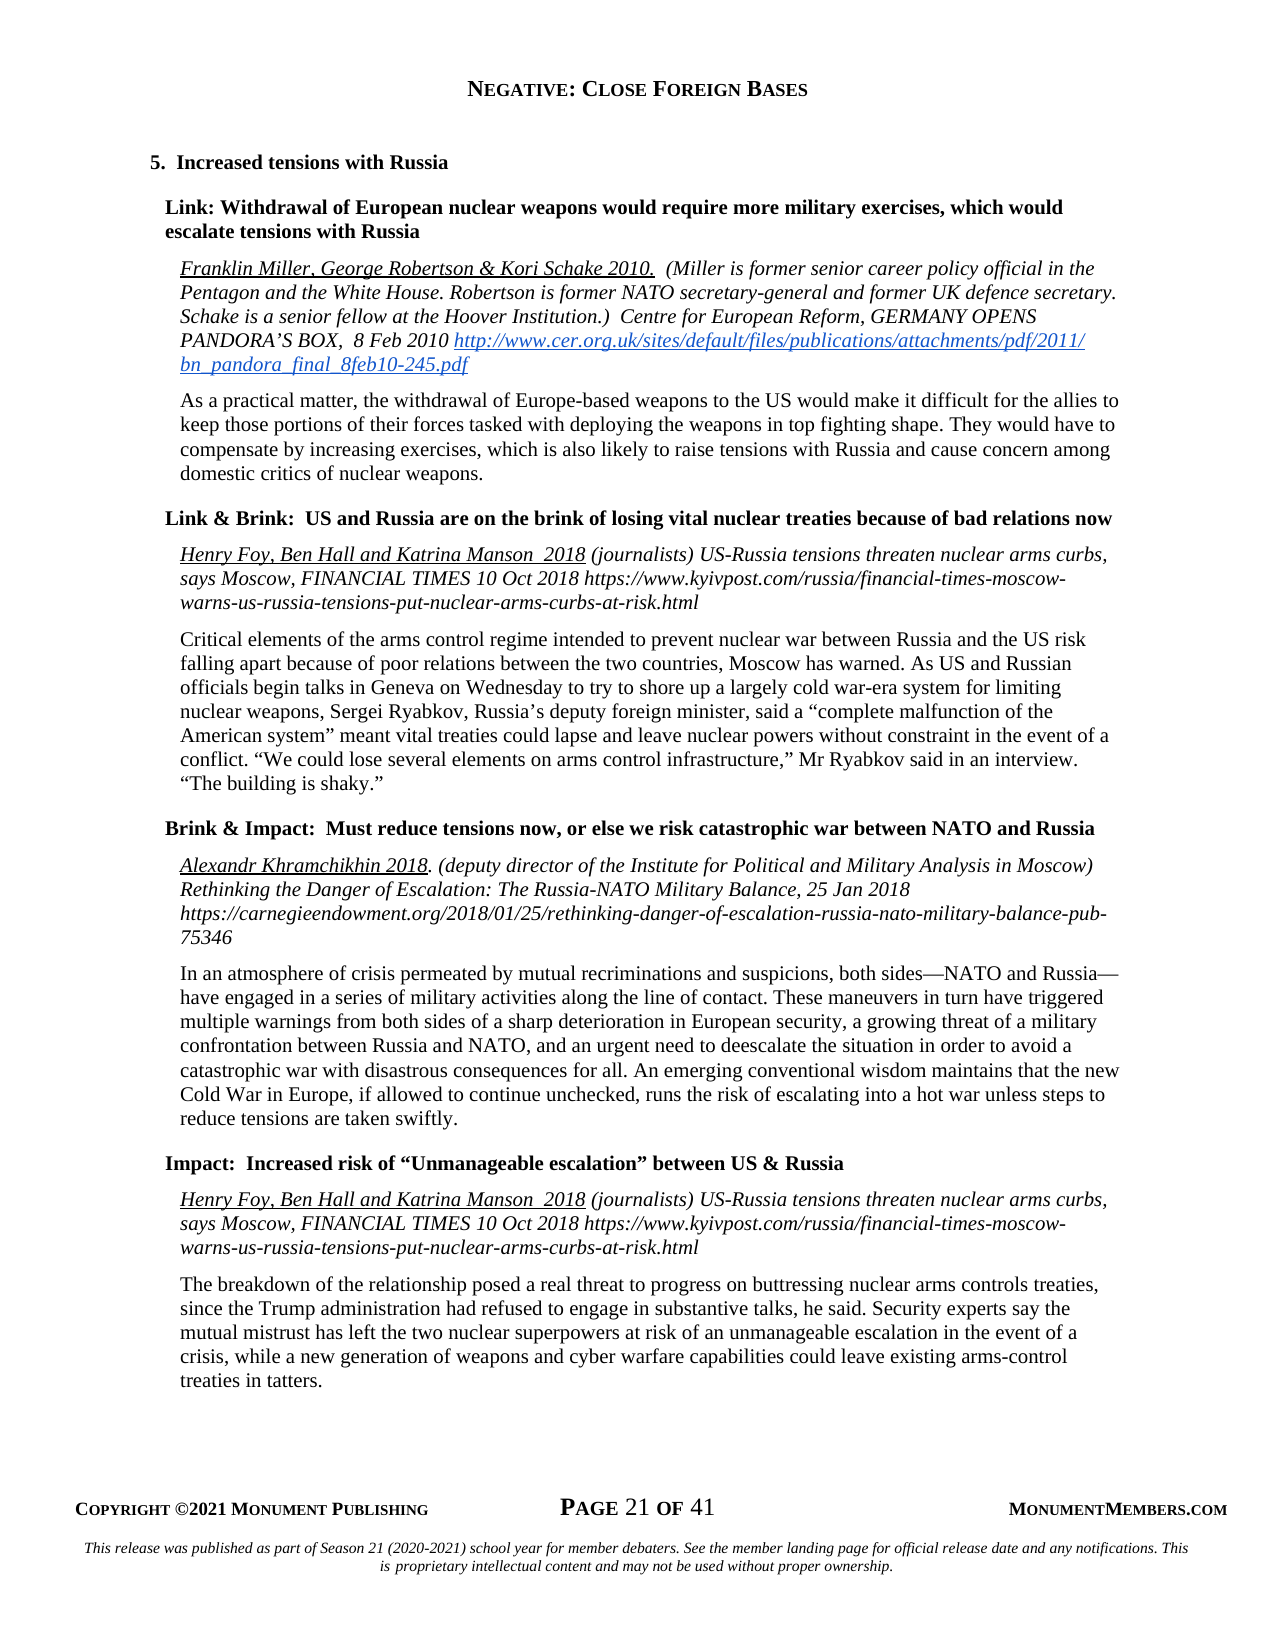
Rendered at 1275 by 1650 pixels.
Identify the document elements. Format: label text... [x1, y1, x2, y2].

text Franklin Miller, George Robertson & Kori Schake 2010. (Miller is former senior career policy official in the Pentagon and the White House. Robertson is former NATO secretary-general and former UK defence secretary. Schake is a senior fellow at the Hoover Institution.) Centre for European Reform, GERMANY OPENS PANDORA’S BOX, 8 Feb 2010 http://www.cer.org.uk/sites/default/files/publications/attachments/pdf/2011/bn_pandora_final_8feb10-245.pdf [180, 256, 1125, 376]
text In an atmosphere of crisis permeated by mutual recriminations and suspicions, both sides—NATO and Russia—have engaged in a series of military activities along the line of contact. These maneuvers in turn have triggered multiple warnings from both sides of a sharp deterioration in European security, a growing threat of a military confrontation between Russia and NATO, and an urgent need to deescalate the situation in order to avoid a catastrophic war with disastrous consequences for all. An emerging conventional wisdom maintains that the new Cold War in Europe, if allowed to continue unchecked, runs the risk of escalating into a hot war unless steps to reduce tensions are taken swiftly. [180, 961, 1125, 1130]
text Link: Withdrawal of European nuclear weapons would require more military exercises, which would escalate tensions with Russia [165, 195, 1125, 243]
text Critical elements of the arms control regime intended to prevent nuclear war between Russia and the US risk falling apart because of poor relations between the two countries, Moscow has warned. As US and Russian officials begin talks in Geneva on Wednesday to try to shore up a largely cold war-era system for limiting nuclear weapons, Sergei Ryabkov, Russia’s deputy foreign minister, said a “complete malfunction of the American system” meant vital treaties could lapse and leave nuclear powers without constraint in the event of a conflict. “We could lose several elements on arms control infrastructure,” Mr Ryabkov said in an interview. “The building is shaky.” [180, 627, 1125, 795]
text Brink & Impact: Must reduce tensions now, or else we risk catastrophic war between NATO and Russia [165, 816, 1125, 840]
text Henry Foy, Ben Hall and Katrina Manson 2018 (journalists) US-Russia tensions threaten nuclear arms curbs, says Moscow, FINANCIAL TIMES 10 Oct 2018 https://www.kyivpost.com/russia/financial-times-moscow-warns-us-russia-tensions-put-nuclear-arms-curbs-at-risk.html [180, 1187, 1125, 1259]
text 5. Increased tensions with Russia [150, 150, 1125, 174]
text Alexandr Khramchikhin 2018. (deputy director of the Institute for Political and Military Analysis in Moscow) Rethinking the Danger of Escalation: The Russia-NATO Military Balance, 25 Jan 2018 https://carnegieendowment.org/2018/01/25/rethinking-danger-of-escalation-russia-nato-military-balance-pub-75346 [180, 852, 1125, 949]
text As a practical matter, the withdrawal of Europe-based weapons to the US would make it difficult for the allies to keep those portions of their forces tasked with deploying the weapons in top fighting shape. They would have to compensate by increasing exercises, which is also likely to raise tensions with Russia and cause concern among domestic critics of nuclear weapons. [180, 388, 1125, 484]
text Impact: Increased risk of “Unmanageable escalation” between US & Russia [165, 1151, 1125, 1174]
text Link & Brink: US and Russia are on the brink of losing vital nuclear treaties because of bad relations now [165, 505, 1125, 529]
text The breakdown of the relationship posed a real threat to progress on buttressing nuclear arms controls treaties, since the Trump administration had refused to engage in substantive talks, he said. Security experts say the mutual mistrust has left the two nuclear superpowers at risk of an unmanageable escalation in the event of a crisis, while a new generation of weapons and cyber warfare capabilities could leave existing arms-control treaties in tatters. [180, 1272, 1125, 1392]
text Henry Foy, Ben Hall and Katrina Manson 2018 (journalists) US-Russia tensions threaten nuclear arms curbs, says Moscow, FINANCIAL TIMES 10 Oct 2018 https://www.kyivpost.com/russia/financial-times-moscow-warns-us-russia-tensions-put-nuclear-arms-curbs-at-risk.html [180, 542, 1125, 614]
